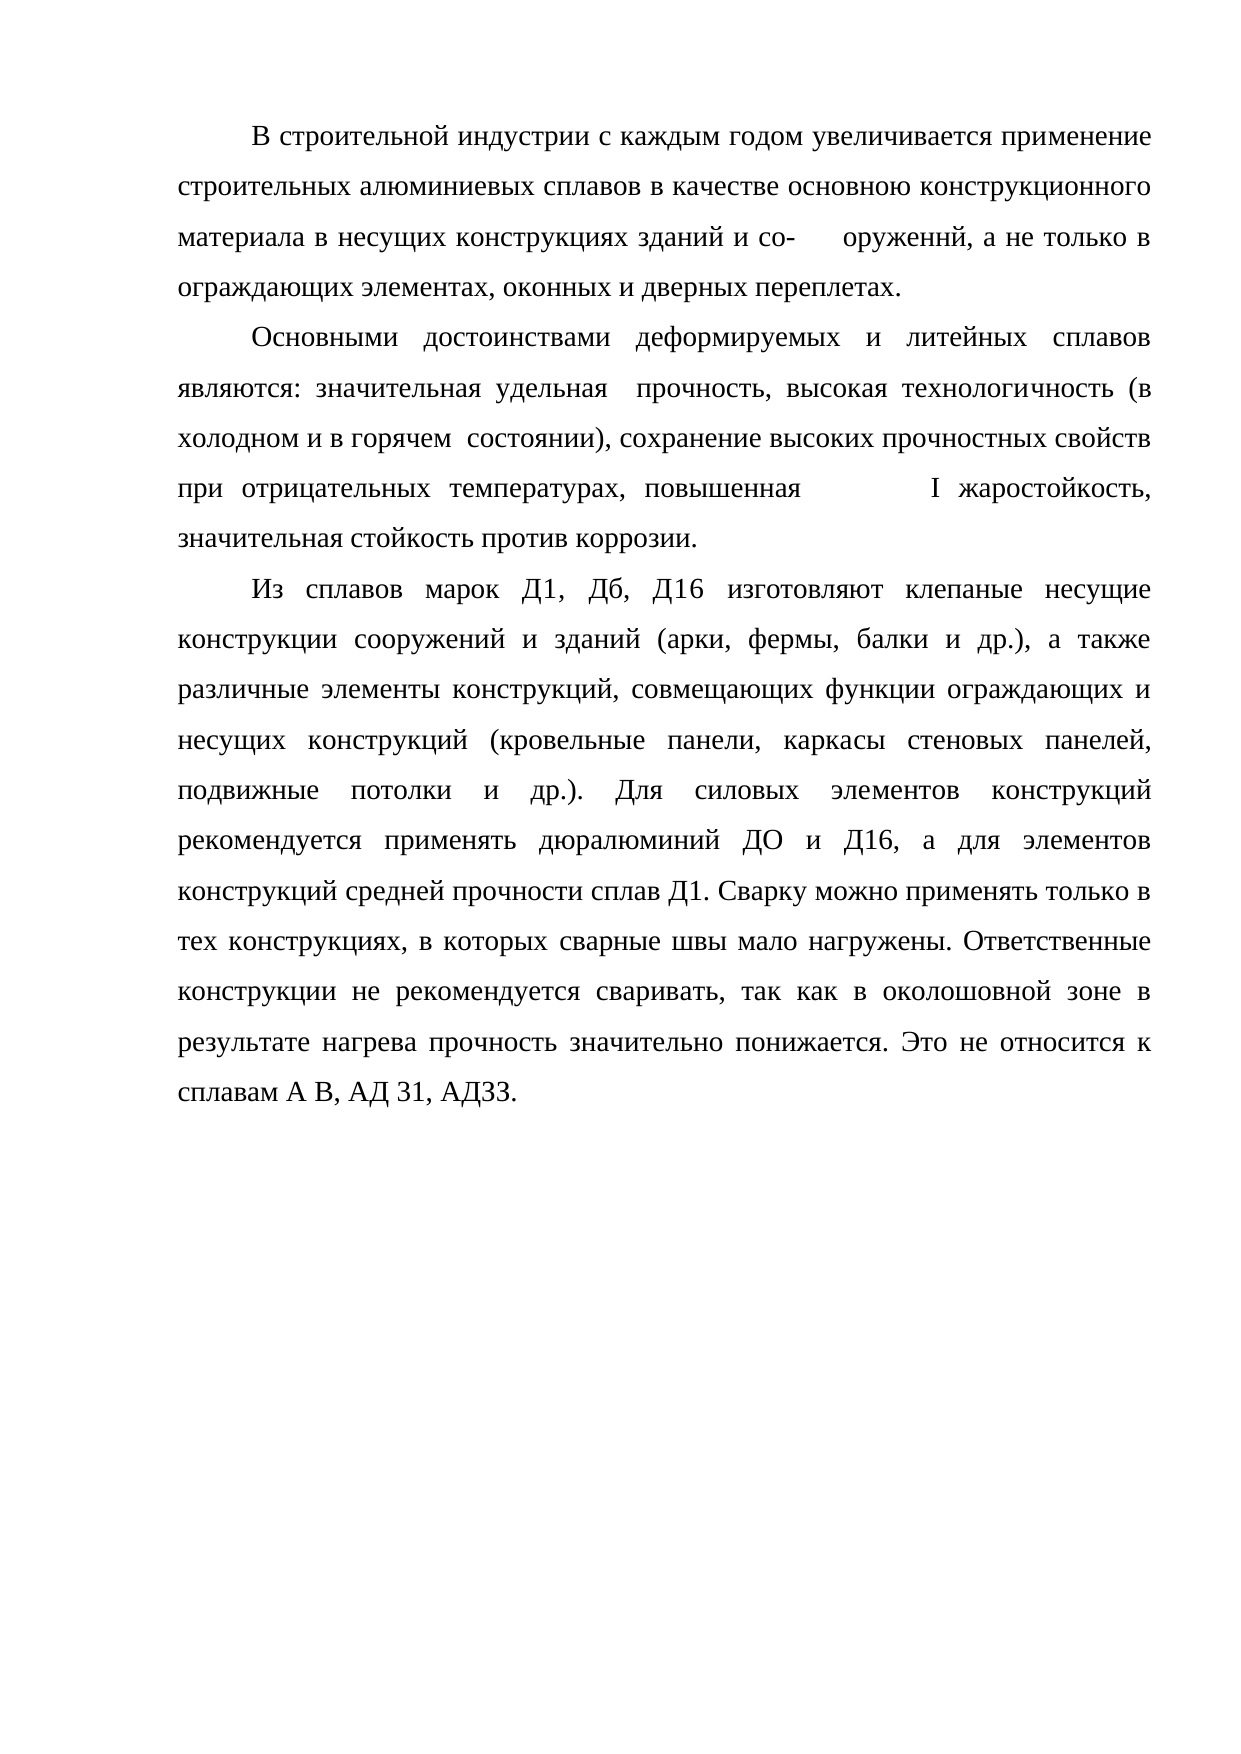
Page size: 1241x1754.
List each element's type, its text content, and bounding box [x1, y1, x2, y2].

text Из сплавов марок Д1, Дб, Д16 изготовляют клепаные несущие конструкции сооружений и зданий (арки, фермы, балки и др.), а также различные элементы конструкций, совмещающих функции ограждающих и несущих конструкций (кровельные панели, каркасы стеновых панелей, подвижные потолки и др.). Для силовых элементов конструкций рекомендуется применять дюралюминий ДО и Д16, а для элементов конструкций средней прочности сплав Д1. Сварку можно применять только в тех конструкциях, в которых сварные швы мало нагружены. Ответственные конструкции не рекомендуется сваривать, так как в околошовной зоне в результате нагрева прочность значительно понижается. Это не относится к сплавам А В, АД 31, АДЗЗ. [177, 571, 1152, 1108]
text Основными достоинствами деформируемых и литейных сплавов являются: значительная удельная прочность, высокая технологичность (в холодном и в горячем состоянии), сохранение высоких прочностных свойств при отрицательных температурах, повышенная I жаростойкость, значительная стойкость против коррозии. [177, 319, 1152, 554]
text В строительной индустрии с каждым годом увеличивается применение строительных алюминиевых сплавов в качестве основною конструкционного материала в несущих конструкциях зданий и со- оруженнй, а не только в ограждающих элементах, оконных и дверных переплетах. [177, 118, 1152, 303]
